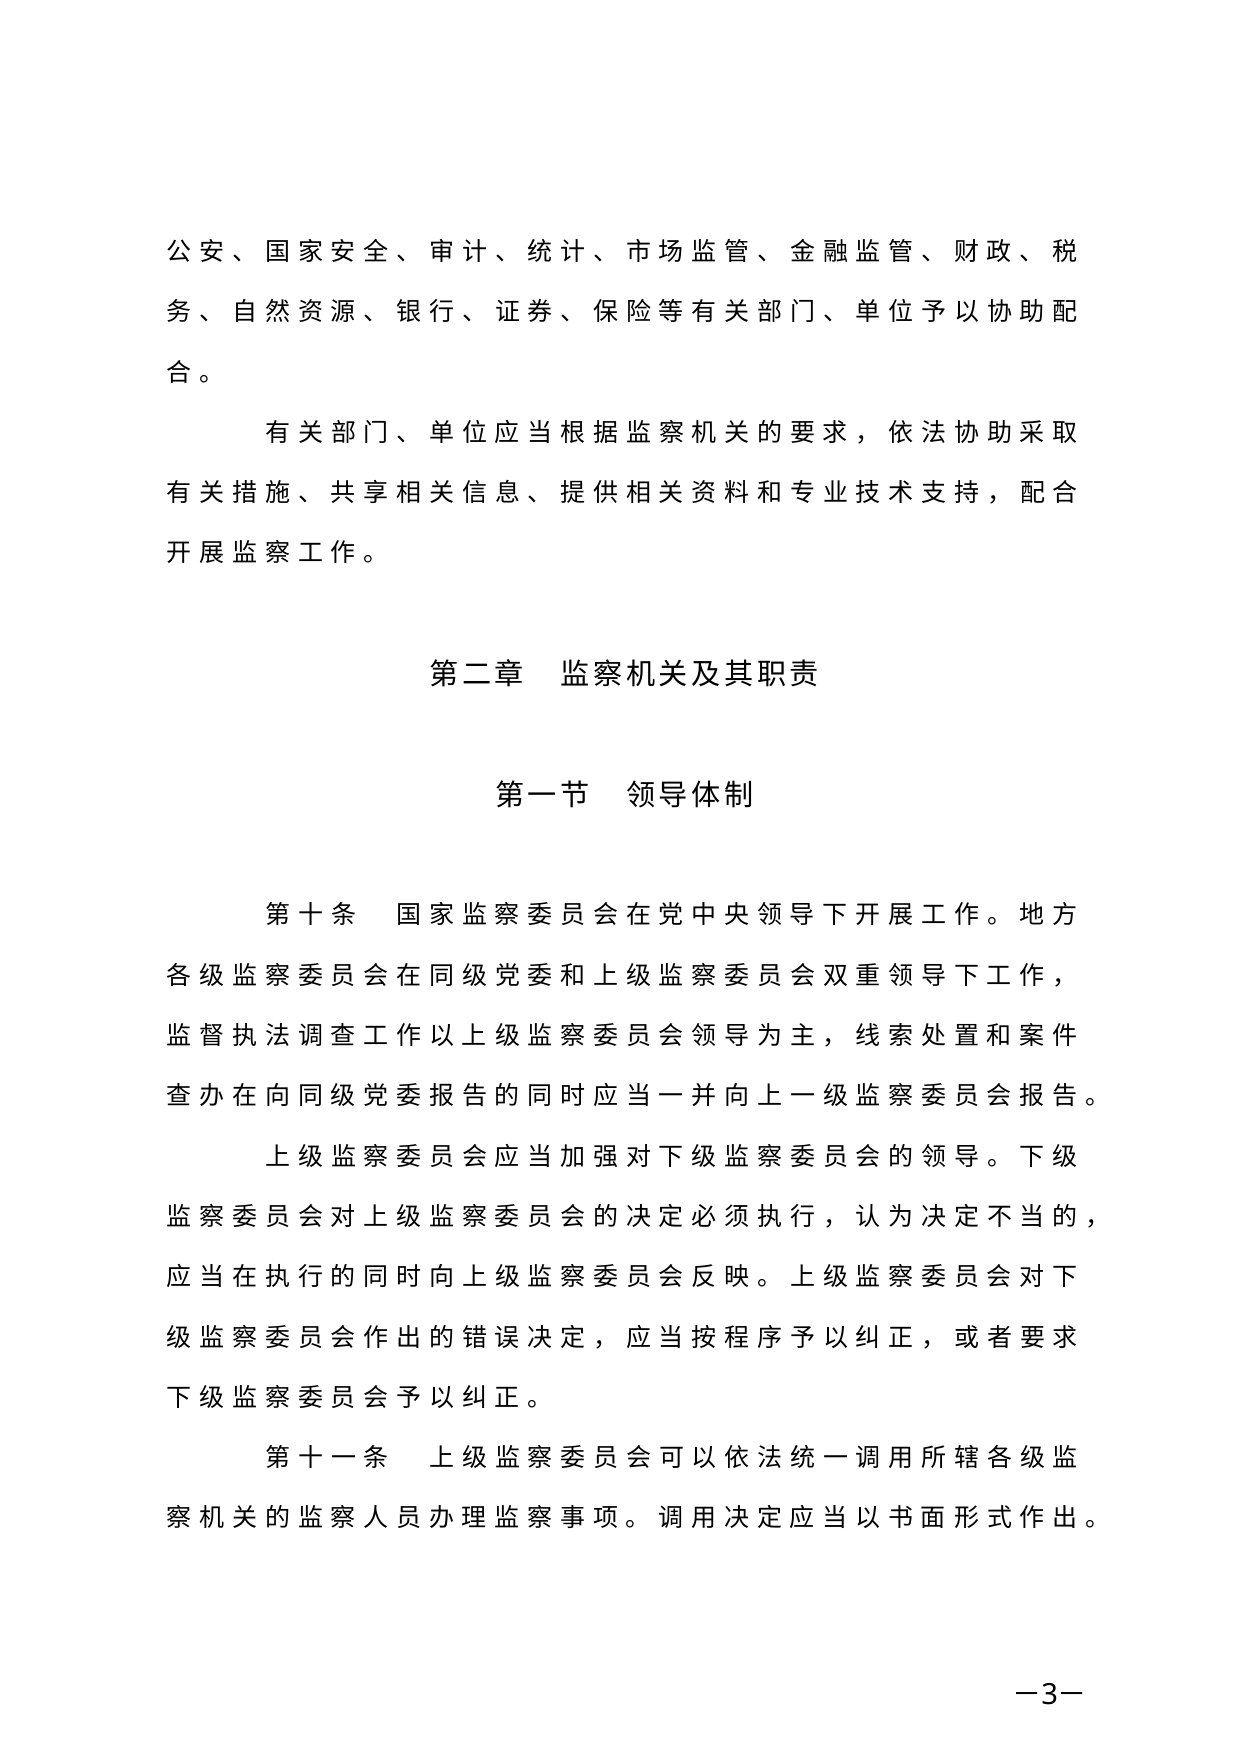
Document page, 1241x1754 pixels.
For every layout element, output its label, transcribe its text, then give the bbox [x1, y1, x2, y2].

text 第十一条 上级监察委员会可以依法统一调用所辖各级监察机关的监察人员办理监察事项。调用决定应当以书面形式作出。 [167, 1426, 1085, 1546]
text 有关部门、单位应当根据监察机关的要求，依法协助采取有关措施、共享相关信息、提供相关资料和专业技术支持，配合开展监察工作。 [167, 400, 1085, 581]
text 上级监察委员会应当加强对下级监察委员会的领导。下级监察委员会对上级监察委员会的决定必须执行，认为决定不当的，应当在执行的同时向上级监察委员会反映。上级监察委员会对下级监察委员会作出的错误决定，应当按程序予以纠正，或者要求下级监察委员会予以纠正。 [167, 1124, 1085, 1426]
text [167, 219, 1085, 400]
text 第一节 领导体制 [167, 762, 1085, 822]
text 第十条 国家监察委员会在党中央领导下开展工作。地方各级监察委员会在同级党委和上级监察委员会双重领导下工作，监督执法调查工作以上级监察委员会领导为主，线索处置和案件查办在向同级党委报告的同时应当一并向上一级监察委员会报告。 [167, 883, 1085, 1124]
text 第二章 监察机关及其职责 [167, 642, 1085, 702]
